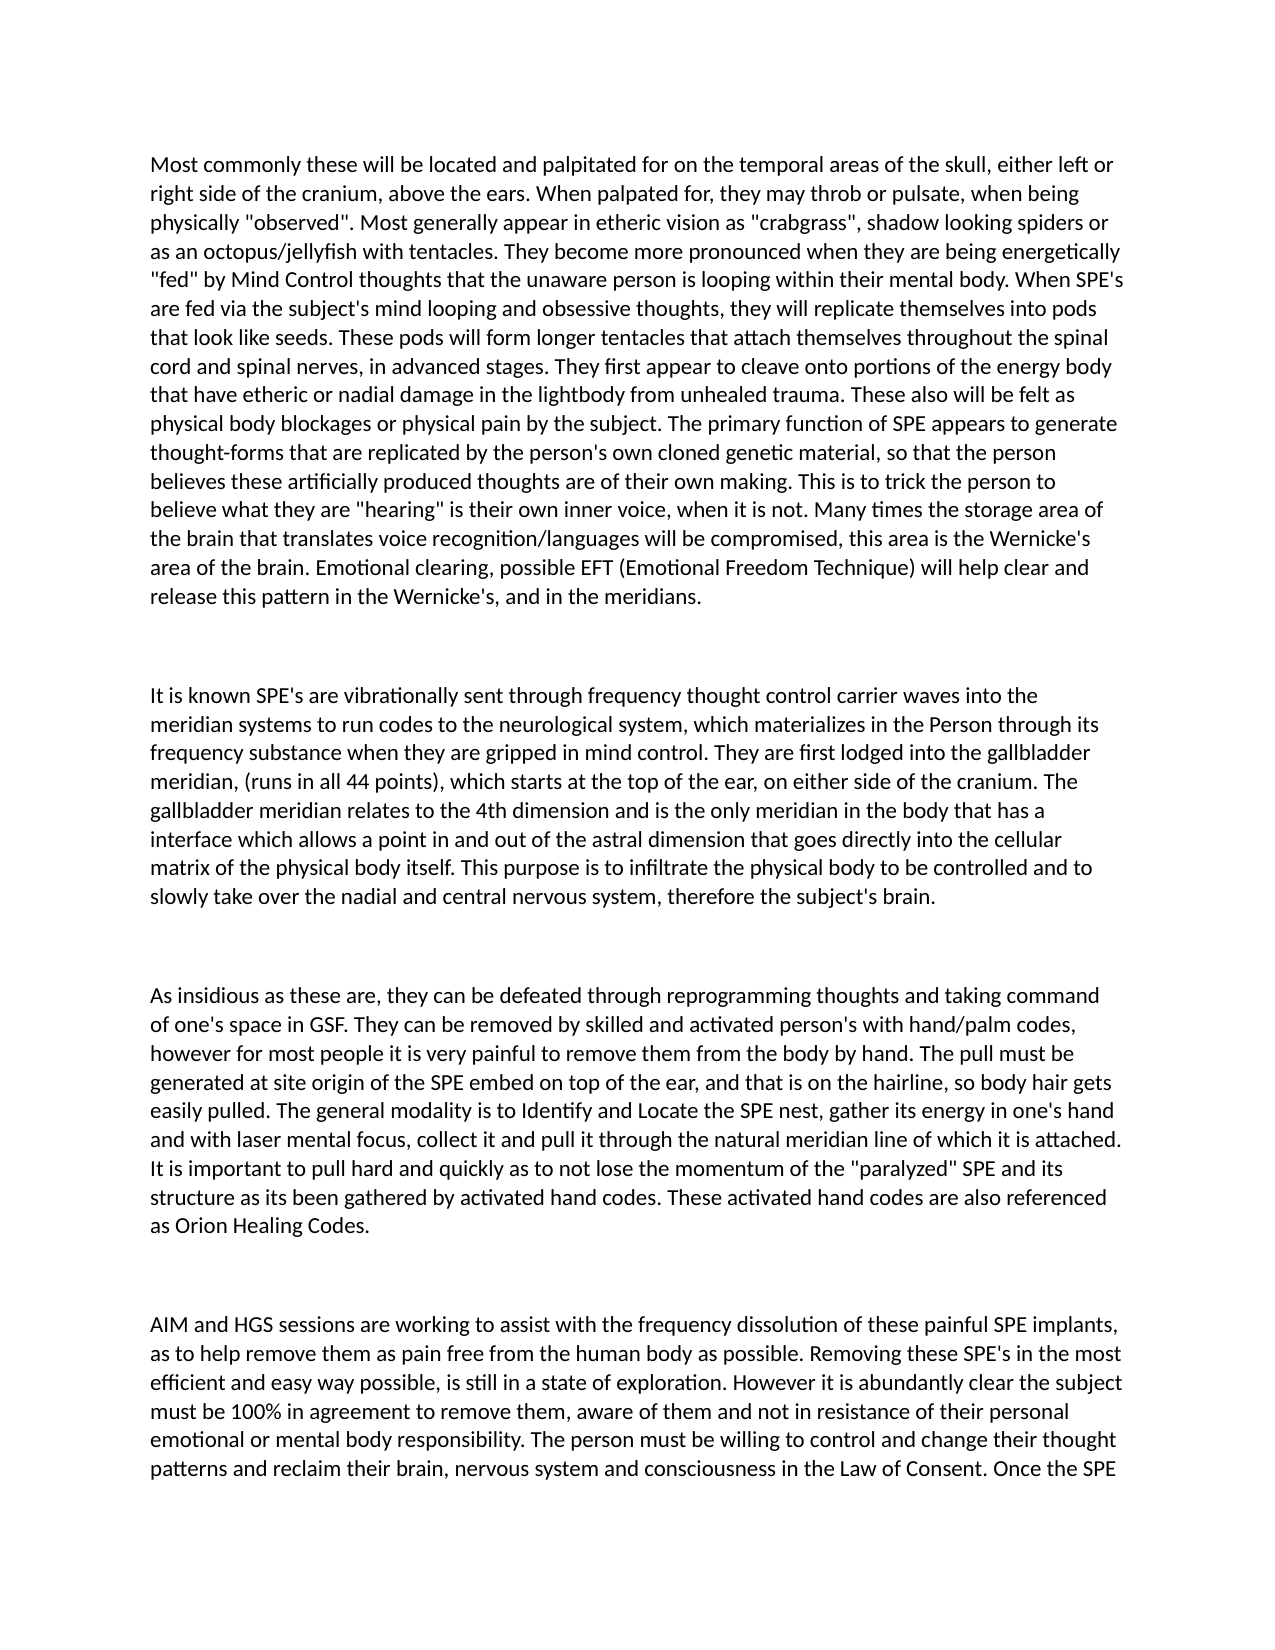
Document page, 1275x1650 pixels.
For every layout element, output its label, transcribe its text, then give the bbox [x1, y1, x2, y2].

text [150, 1310, 1125, 1482]
text Most commonly these will be located and palpitated for on the temporal areas of the skull, either left or right side of the cranium, above the ears. When palpated for, they may throb or pulsate, when being physically "observed". Most generally appear in etheric vision as "crabgrass", shadow looking spiders or as an octopus/jellyfish with tentacles. They become more pronounced when they are being energetically "fed" by Mind Control thoughts that the unaware person is looping within their mental body. When SPE's are fed via the subject's mind looping and obsessive thoughts, they will replicate themselves into pods that look like seeds. These pods will form longer tentacles that attach themselves throughout the spinal cord and spinal nerves, in advanced stages. They first appear to cleave onto portions of the energy body that have etheric or nadial damage in the lightbody from unhealed trauma. These also will be felt as physical body blockages or physical pain by the subject. The primary function of SPE appears to generate thought-forms that are replicated by the person's own cloned genetic material, so that the person believes these artificially produced thoughts are of their own making. This is to trick the person to believe what they are "hearing" is their own inner voice, when it is not. Many times the storage area of the brain that translates voice recognition/languages will be compromised, this area is the Wernicke's area of the brain. Emotional clearing, possible EFT (Emotional Freedom Technique) will help clear and release this pattern in the Wernicke's, and in the meridians. [150, 150, 1125, 610]
text It is known SPE's are vibrationally sent through frequency thought control carrier waves into the meridian systems to run codes to the neurological system, which materializes in the Person through its frequency substance when they are gripped in mind control. They are first lodged into the gallbladder meridian, (runs in all 44 points), which starts at the top of the ear, on either side of the cranium. The gallbladder meridian relates to the 4th dimension and is the only meridian in the body that has a interface which allows a point in and out of the astral dimension that goes directly into the cellular matrix of the physical body itself. This purpose is to infiltrate the physical body to be controlled and to slowly take over the nadial and central nervous system, therefore the subject's brain. [150, 680, 1125, 910]
text As insidious as these are, they can be defeated through reprogramming thoughts and taking command of one's space in GSF. They can be removed by skilled and activated person's with hand/palm codes, however for most people it is very painful to remove them from the body by hand. The pull must be generated at site origin of the SPE embed on top of the ear, and that is on the hairline, so body hair gets easily pulled. The general modality is to Identify and Locate the SPE nest, gather its energy in one's hand and with laser mental focus, collect it and pull it through the natural meridian line of which it is attached. It is important to pull hard and quickly as to not lose the momentum of the "paralyzed" SPE and its structure as its been gathered by activated hand codes. These activated hand codes are also referenced as Orion Healing Codes. [150, 981, 1125, 1239]
